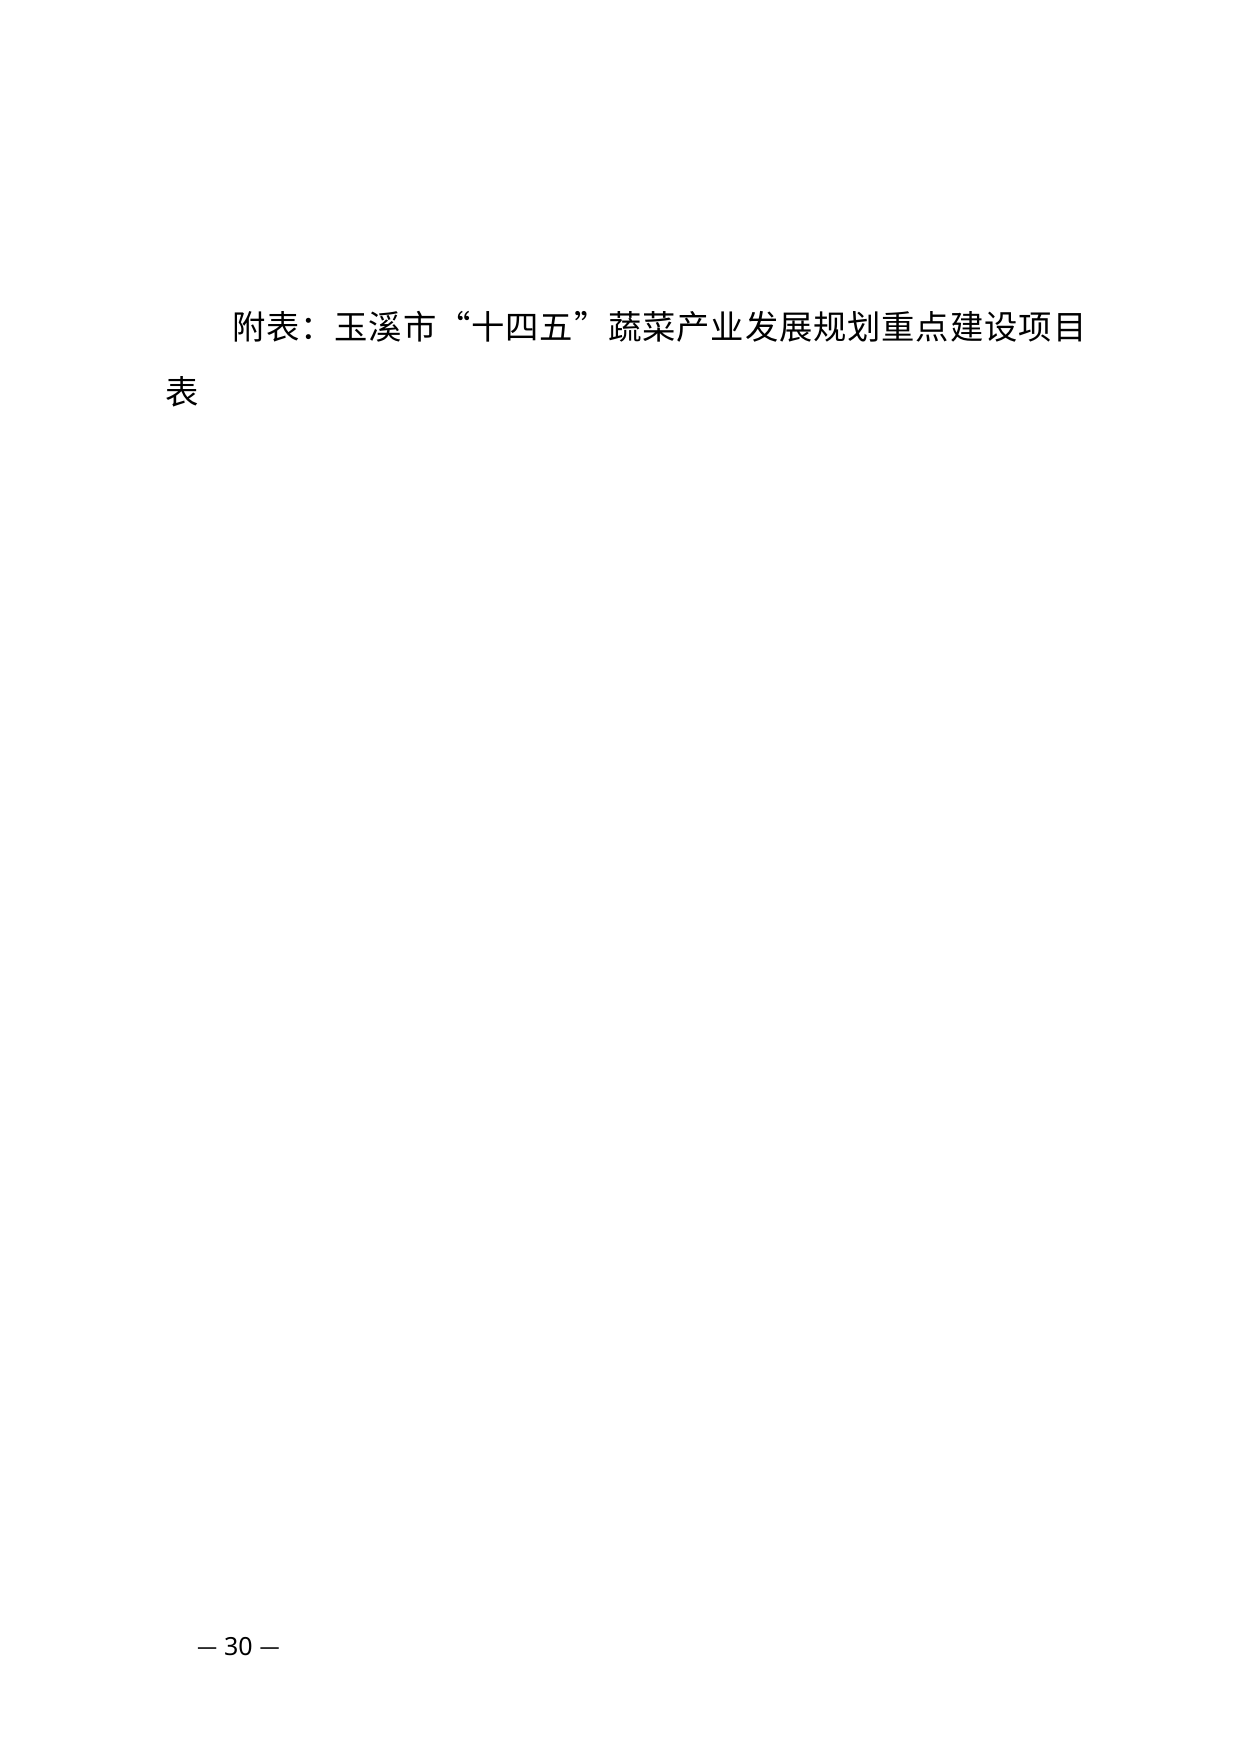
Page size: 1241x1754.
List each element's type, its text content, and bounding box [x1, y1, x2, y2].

text 附表：玉溪市“十四五”蔬菜产业发展规划重点建设项目表 [165, 292, 1087, 422]
